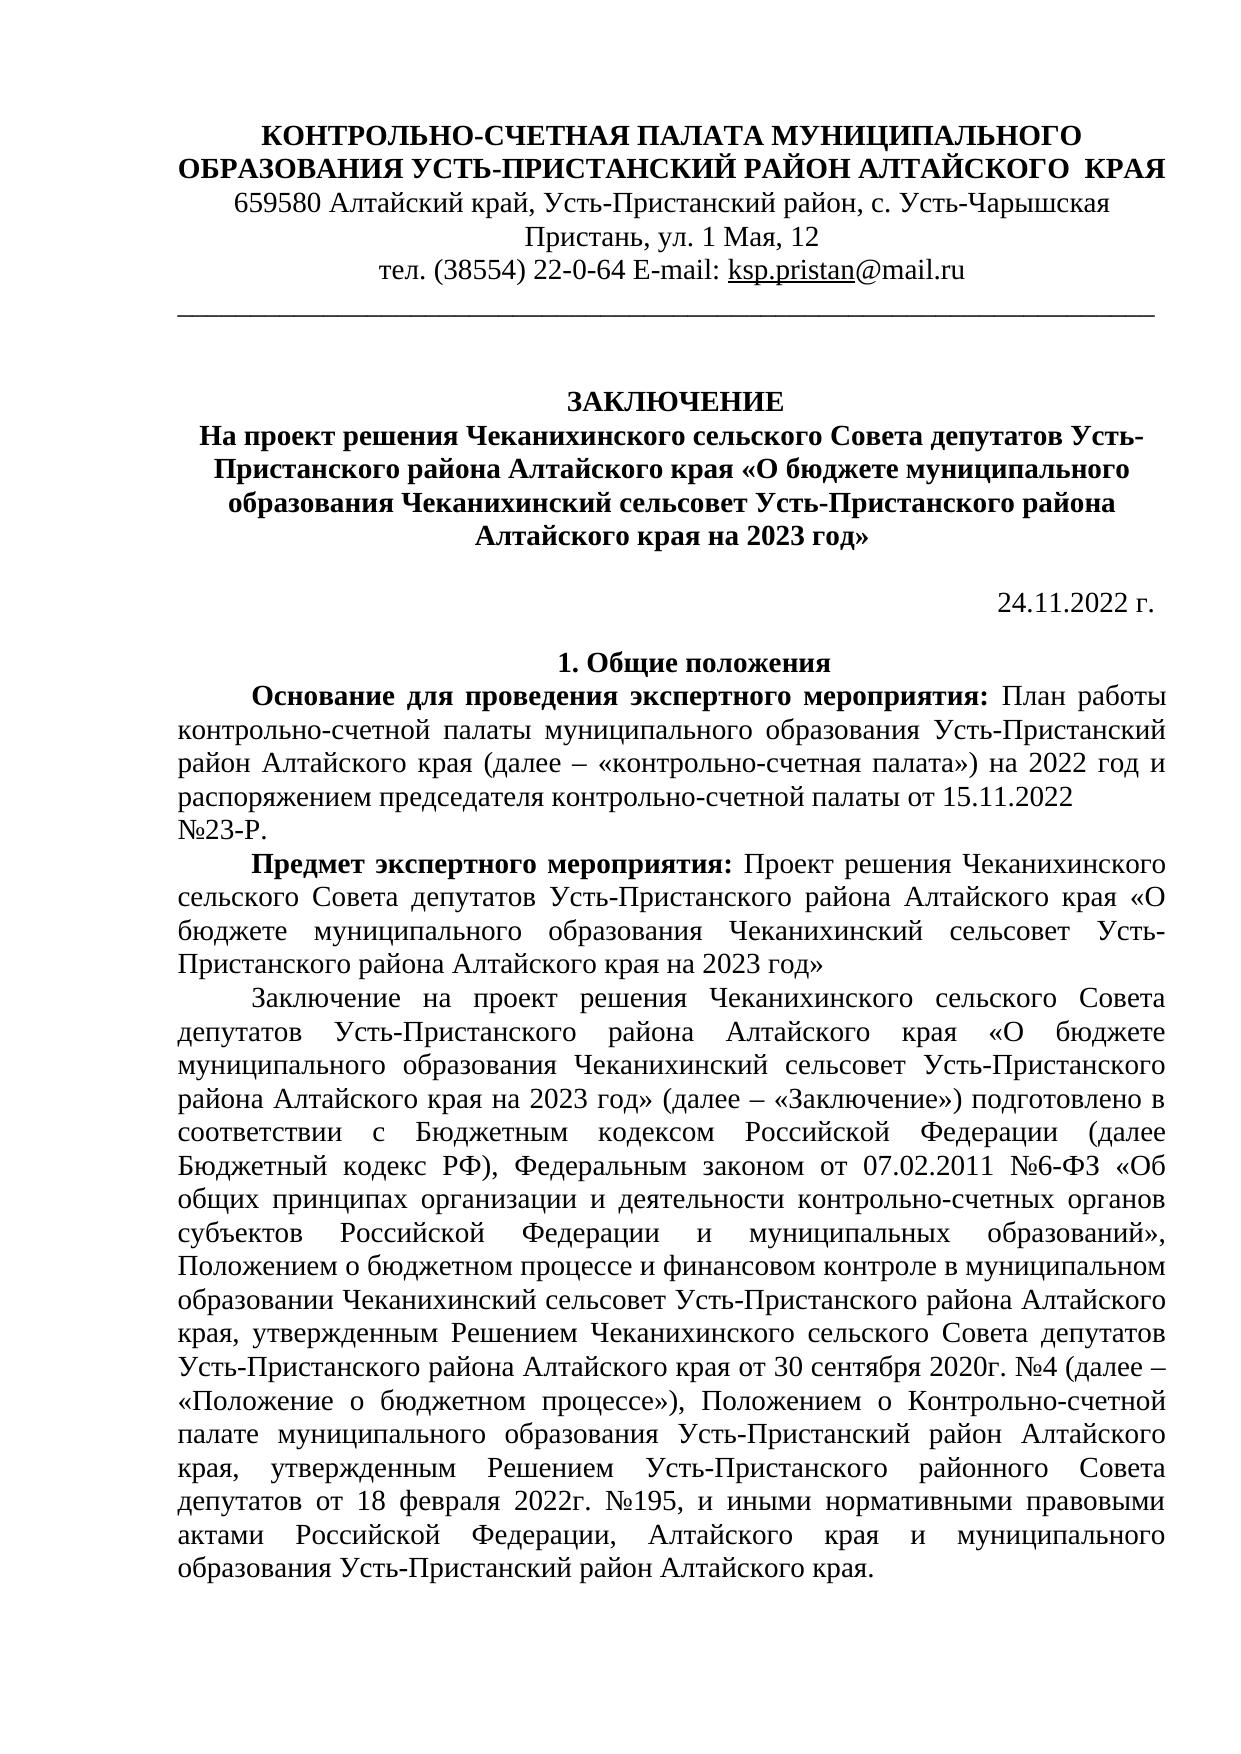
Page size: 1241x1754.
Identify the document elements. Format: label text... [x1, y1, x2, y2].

text Предмет экспертного мероприятия: Проект решения Чеканихинского сельского Совета депутатов Усть-Пристанского района Алтайского края «О бюджете муниципального образования Чеканихинский сельсовет Усть-Пристанского района Алтайского края на 2023 год» [177, 846, 1167, 980]
text 659580 Алтайский край, Усть-Пристанский район, с. Усть-Чарышская Пристань, ул. 1 Мая, 12 [177, 185, 1167, 252]
text тел. (38554) 22-0-64 E-mail: ksp.pristan@mail.ru [177, 252, 1167, 286]
text №23-Р. [177, 812, 1167, 846]
text ЗАКЛЮЧЕНИЕ [177, 384, 1167, 418]
text 24.11.2022 г. [177, 585, 1155, 619]
text ___________________________________________________________________ [177, 286, 1167, 319]
text КОНТРОЛЬНО-СЧЕТНАЯ ПАЛАТА МУНИЦИПАЛЬНОГО ОБРАЗОВАНИЯ УСТЬ-ПРИСТАНСКИЙ РАЙОН АЛТАЙСКОГО КРАЯ [177, 118, 1167, 185]
text Заключение на проект решения Чеканихинского сельского Совета депутатов Усть-Пристанского района Алтайского края «О бюджете муниципального образования Чеканихинский сельсовет Усть-Пристанского района Алтайского края на 2023 год» (далее – «Заключение») подготовлено в соответствии с Бюджетным кодексом Российской Федерации (далее Бюджетный кодекс РФ), Федеральным законом от 07.02.2011 №6-ФЗ «Об общих принципах организации и деятельности контрольно-счетных органов субъектов Российской Федерации и муниципальных образований», Положением о бюджетном процессе и финансовом контроле в муниципальном образовании Чеканихинский сельсовет Усть-Пристанского района Алтайского края, утвержденным Решением Чеканихинского сельского Совета депутатов Усть-Пристанского района Алтайского края от 30 сентября 2020г. №4 (далее – «Положение о бюджетном процессе»), Положением о Контрольно-счетной палате муниципального образования Усть-Пристанский район Алтайского края, утвержденным Решением Усть-Пристанского районного Совета депутатов от 18 февраля 2022г. №195, и иными нормативными правовыми актами Российской Федерации, Алтайского края и муниципального образования Усть-Пристанский район Алтайского края. [177, 980, 1167, 1584]
text На проект решения Чеканихинского сельского Совета депутатов Усть-Пристанского района Алтайского края «О бюджете муниципального образования Чеканихинский сельсовет Усть-Пристанского района Алтайского края на 2023 год» [177, 418, 1167, 552]
text 1. Общие положения [177, 645, 1211, 678]
text Основание для проведения экспертного мероприятия: План работы контрольно-счетной палаты муниципального образования Усть-Пристанский район Алтайского края (далее – «контрольно-счетная палата») на 2022 год и распоряжением председателя контрольно-счетной палаты от 15.11.2022 [177, 678, 1167, 812]
